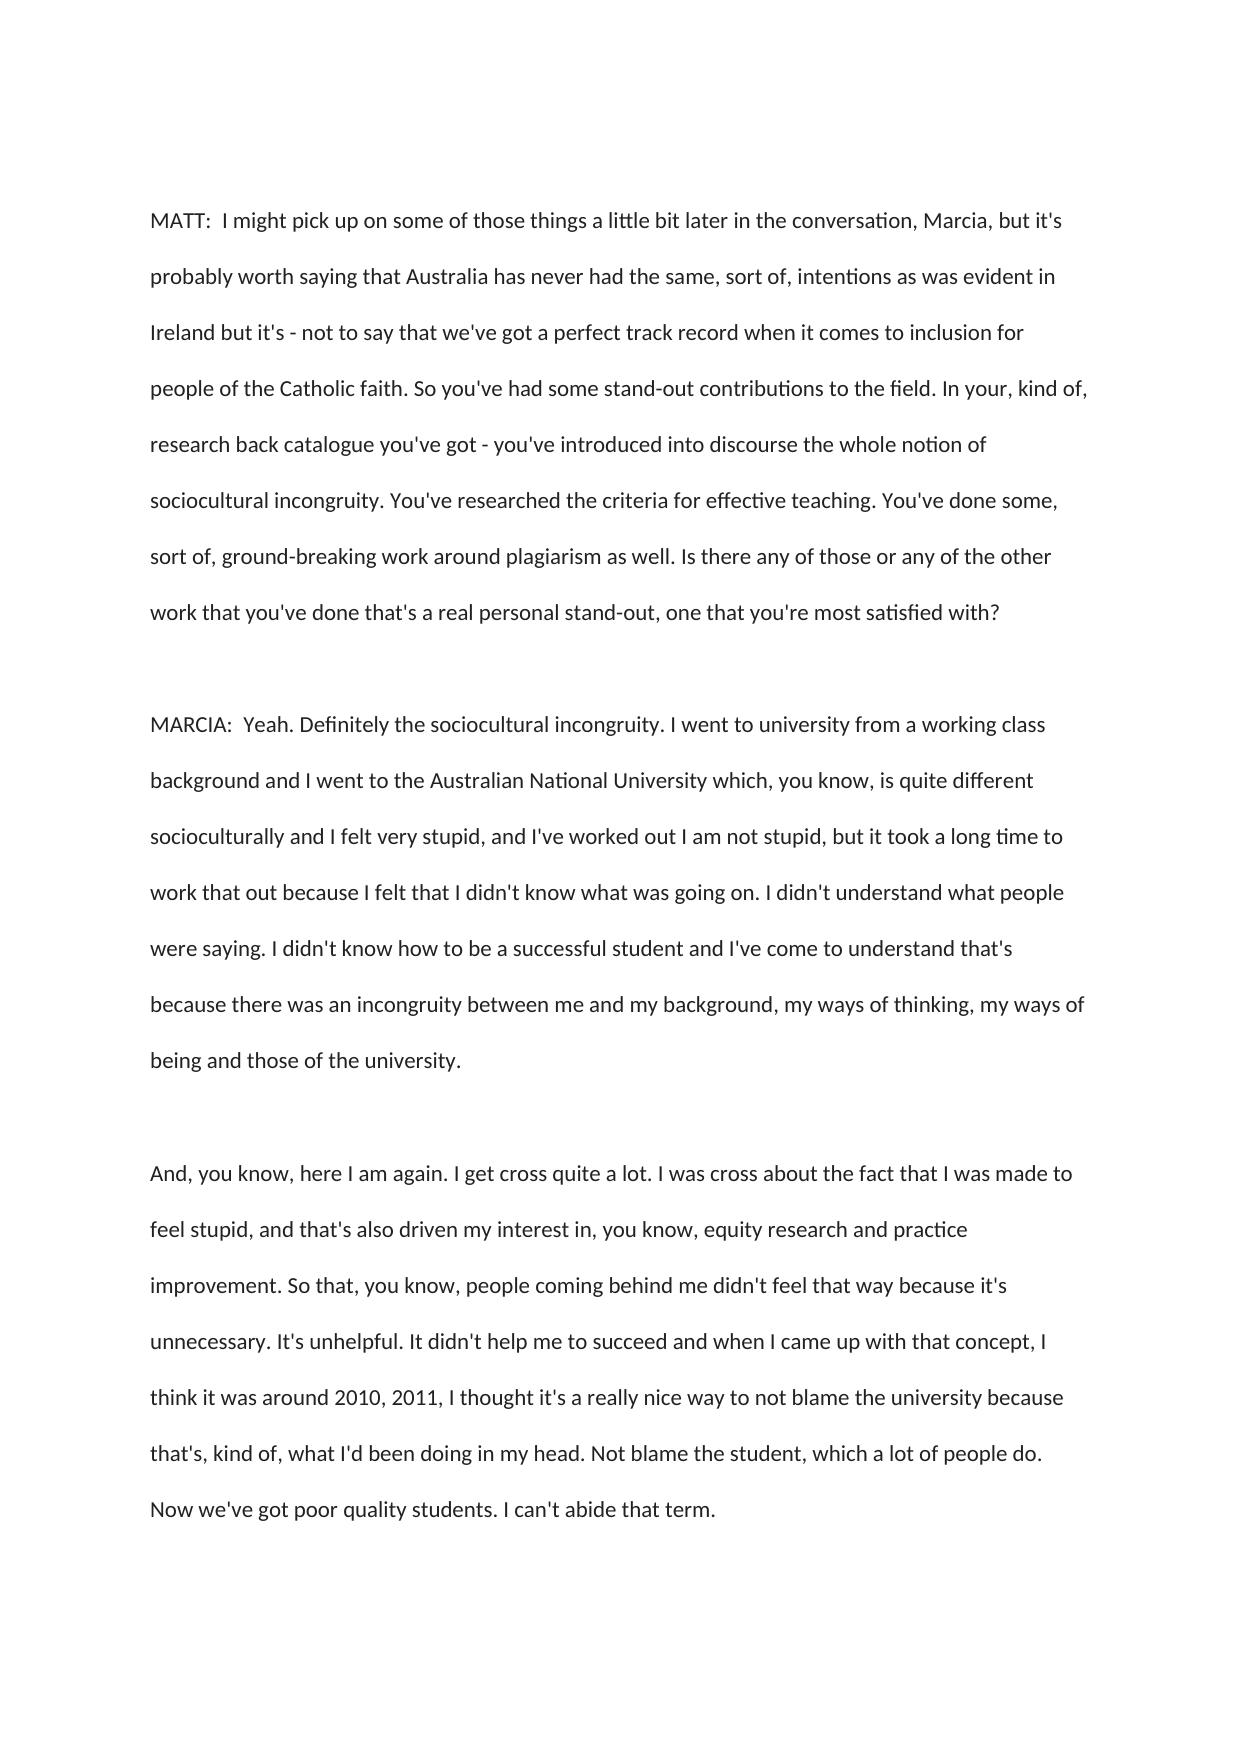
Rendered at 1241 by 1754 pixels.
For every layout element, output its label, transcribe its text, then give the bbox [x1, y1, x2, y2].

text MATT: I might pick up on some of those things a little bit later in the conversation, Marcia, but it's probably worth saying that Australia has never had the same, sort of, intentions as was evident in Ireland but it's - not to say that we've got a perfect track record when it comes to inclusion for people of the Catholic faith. So you've had some stand-out contributions to the field. In your, kind of, research back catalogue you've got - you've introduced into discourse the whole notion of sociocultural incongruity. You've researched the criteria for effective teaching. You've done some, sort of, ground-breaking work around plagiarism as well. Is there any of those or any of the other work that you've done that's a real personal stand-out, one that you're most satisfied with? [150, 206, 1090, 626]
text MARCIA: Yeah. Definitely the sociocultural incongruity. I went to university from a working class background and I went to the Australian National University which, you know, is quite different socioculturally and I felt very stupid, and I've worked out I am not stupid, but it took a long time to work that out because I felt that I didn't know what was going on. I didn't understand what people were saying. I didn't know how to be a successful student and I've come to understand that's because there was an incongruity between me and my background, my ways of thinking, my ways of being and those of the university. [150, 710, 1090, 1075]
text And, you know, here I am again. I get cross quite a lot. I was cross about the fact that I was made to feel stupid, and that's also driven my interest in, you know, equity research and practice improvement. So that, you know, people coming behind me didn't feel that way because it's unnecessary. It's unhelpful. It didn't help me to succeed and when I came up with that concept, I think it was around 2010, 2011, I thought it's a really nice way to not blame the university because that's, kind of, what I'd been doing in my head. Not blame the student, which a lot of people do. Now we've got poor quality students. I can't abide that term. [150, 1159, 1090, 1523]
